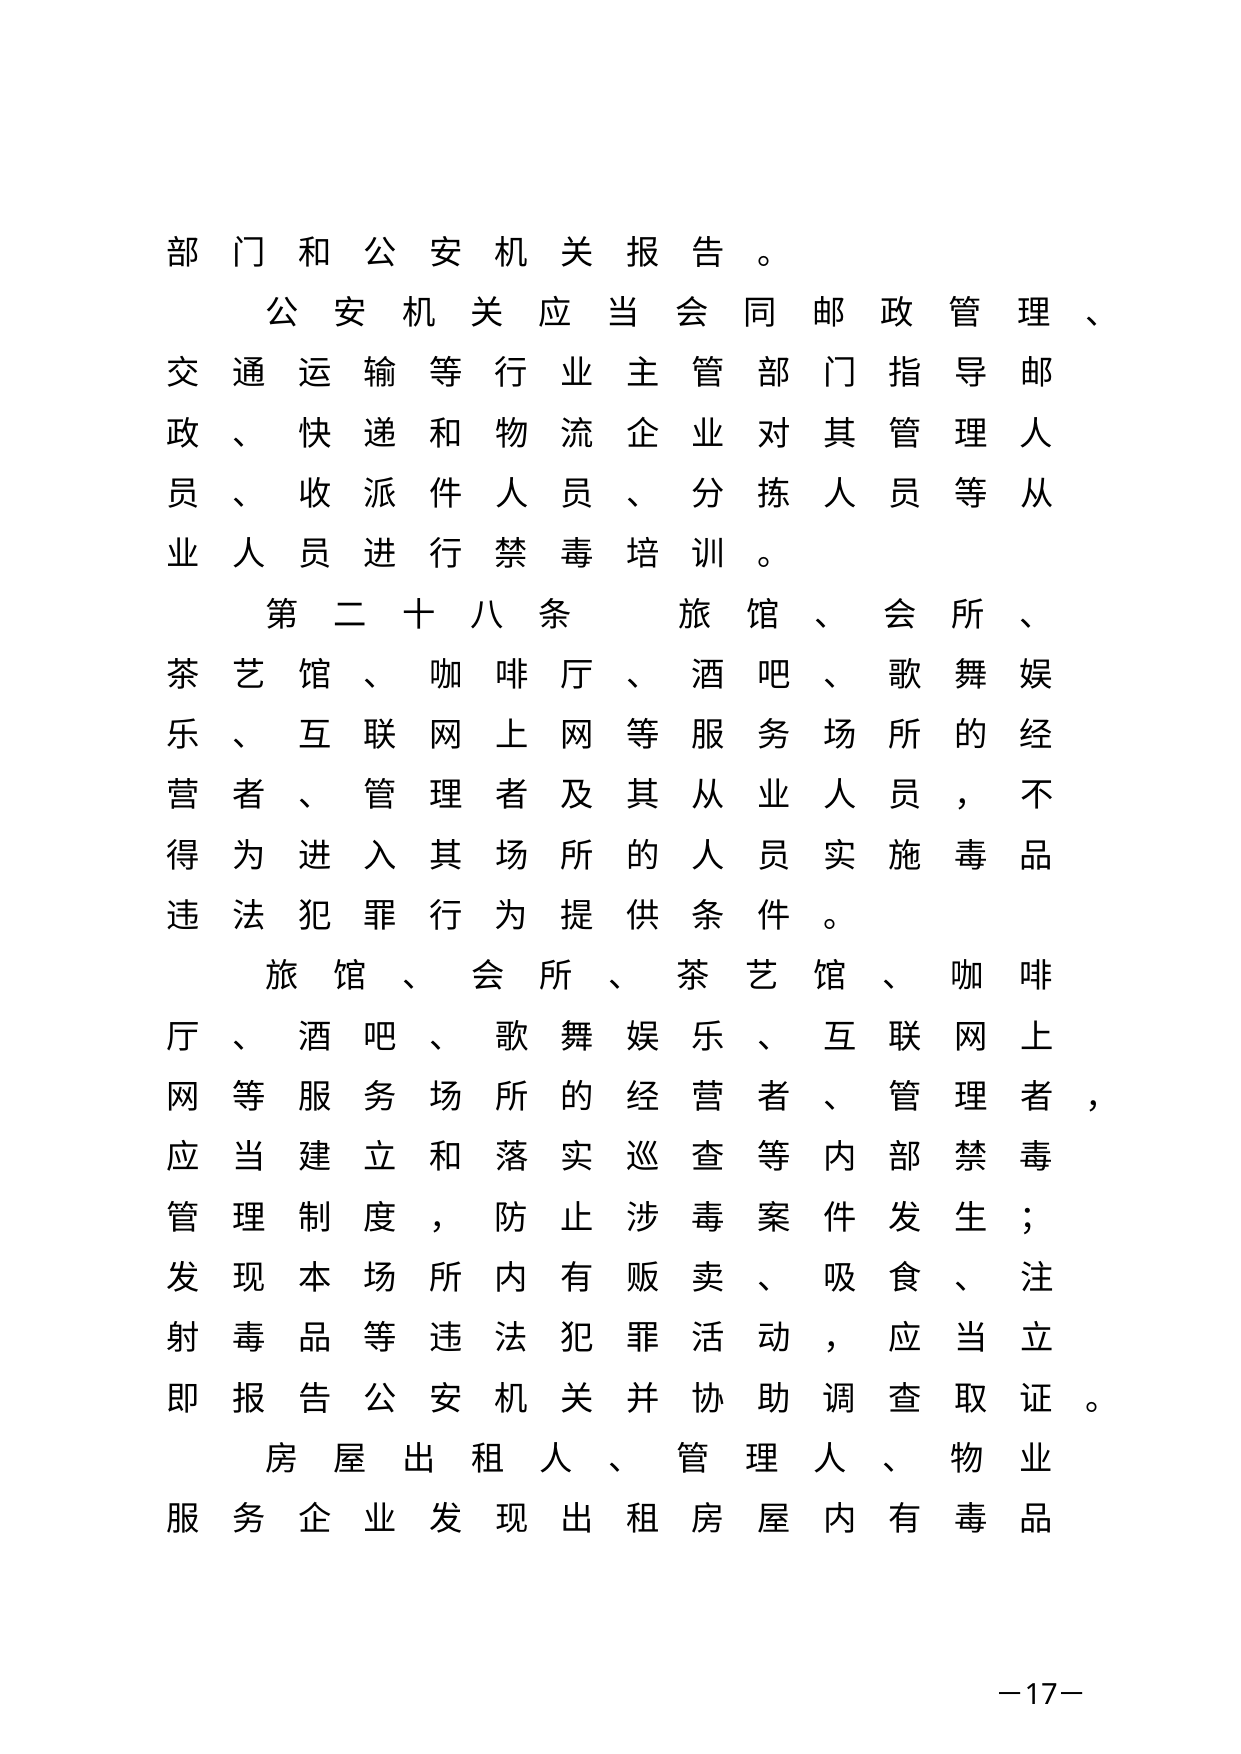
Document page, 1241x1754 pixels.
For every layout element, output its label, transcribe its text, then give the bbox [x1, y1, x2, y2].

text 公安机关应当会同邮政管理、交通运输等行业主管部门指导邮政、快递和物流企业对其管理人员、收派件人员、分拣人员等从业人员进行禁毒培训。 [167, 280, 1085, 581]
text 第二十八条 旅馆、会所、茶艺馆、咖啡厅、酒吧、歌舞娱乐、互联网上网等服务场所的经营者、管理者及其从业人员，不得为进入其场所的人员实施毒品违法犯罪行为提供条件。 [167, 581, 1085, 943]
text 旅馆、会所、茶艺馆、咖啡厅、酒吧、歌舞娱乐、互联网上网等服务场所的经营者、管理者，应当建立和落实巡查等内部禁毒管理制度，防止涉毒案件发生；发现本场所内有贩卖、吸食、注射毒品等违法犯罪活动，应当立即报告公安机关并协助调查取证。 [167, 943, 1085, 1426]
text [167, 1426, 1085, 1546]
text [167, 219, 1085, 280]
